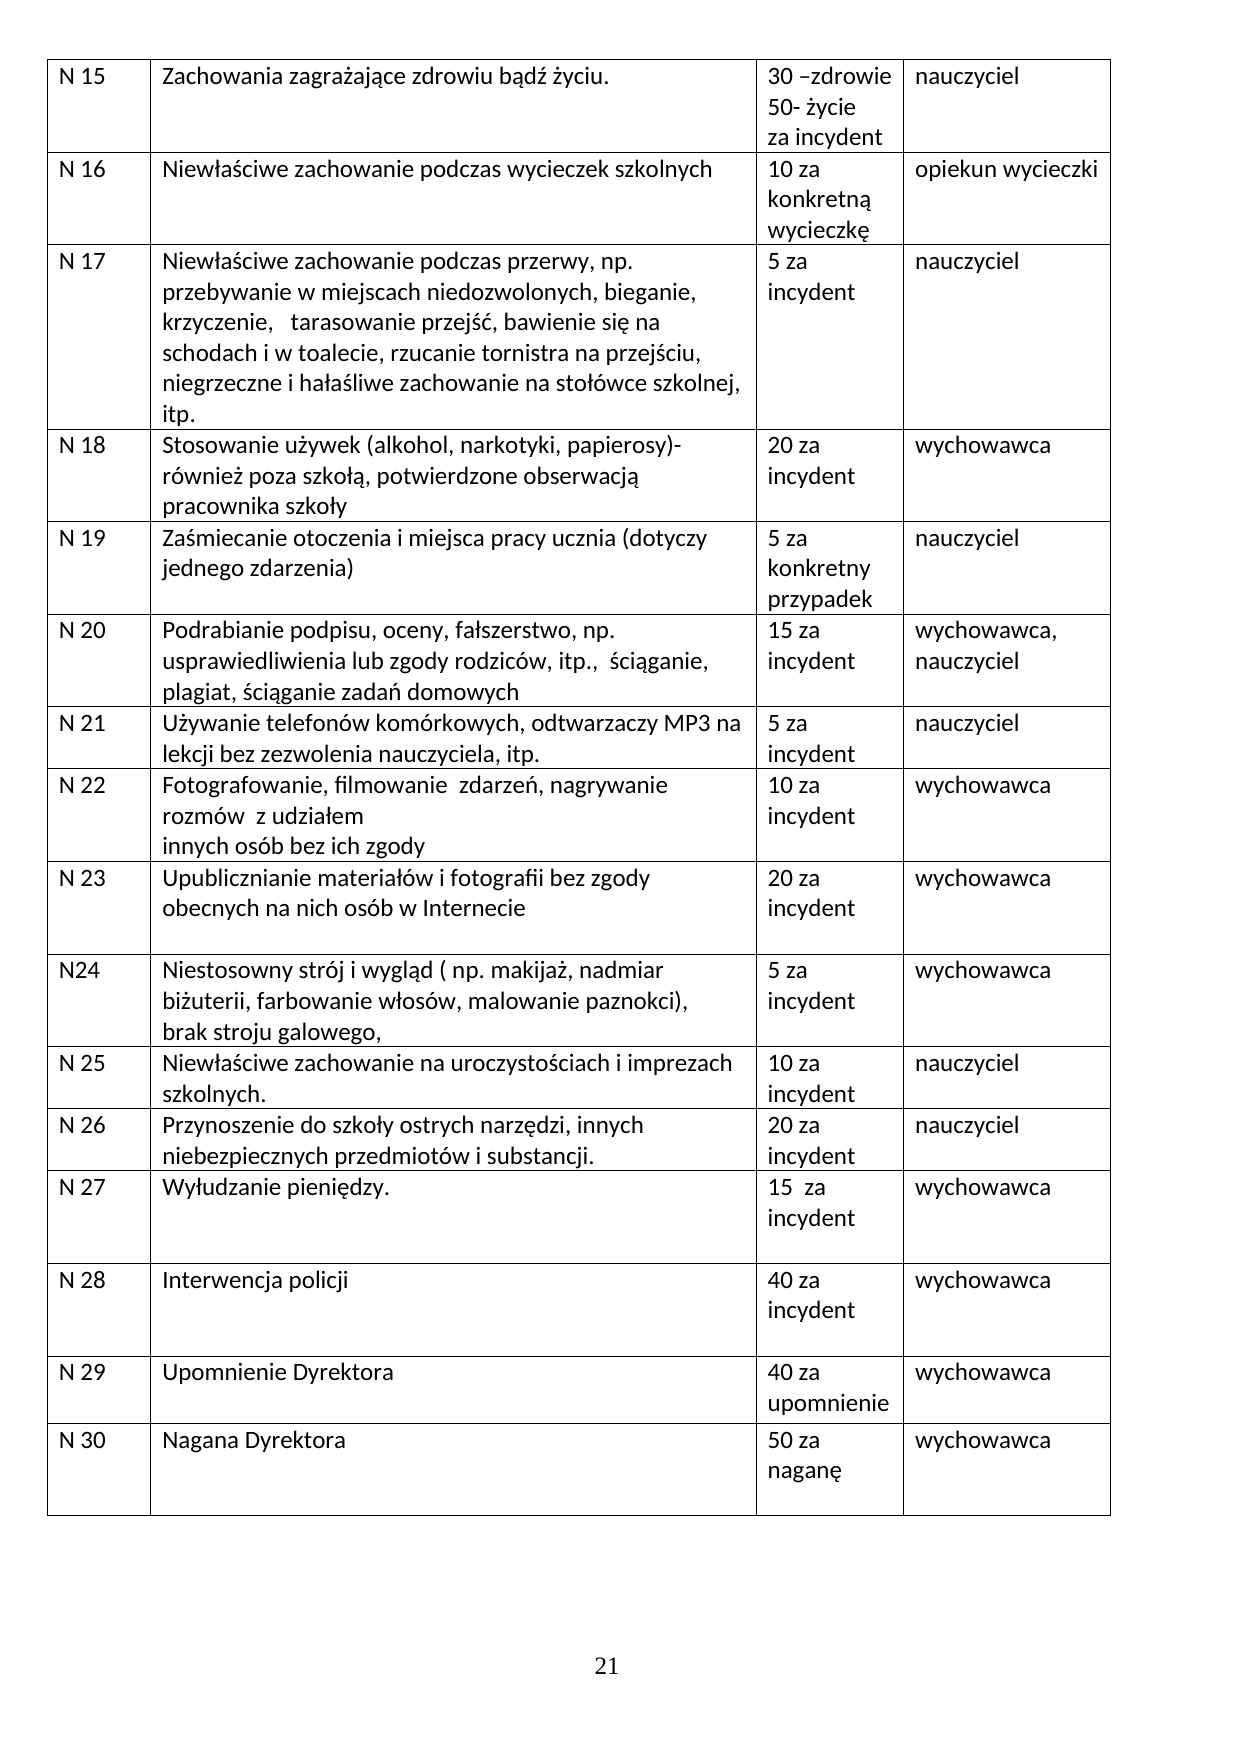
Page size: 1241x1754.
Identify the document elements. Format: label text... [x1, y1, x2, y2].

table_cell N 26 [48, 1109, 150, 1170]
table_cell N24 [48, 955, 150, 1046]
table_cell wychowawca [904, 1424, 1110, 1515]
table_cell Niestosowny strój i wygląd ( np. makijaż, nadmiar biżuterii, farbowanie włosów, malowanie paznokci), brak stroju galowego, [151, 955, 756, 1046]
table_cell N 16 [48, 153, 150, 244]
table_cell N 17 [48, 245, 150, 428]
table_cell nauczyciel [904, 707, 1110, 768]
table_cell 10 za incydent [757, 769, 903, 861]
table_cell 20 za incydent [757, 430, 903, 521]
table_cell 10 za incydent [757, 1047, 903, 1108]
table_cell wychowawca [904, 1171, 1110, 1263]
table_cell Używanie telefonów komórkowych, odtwarzaczy MP3 na lekcji bez zezwolenia nauczyciela, itp. [151, 707, 756, 768]
table_cell N 22 [48, 769, 150, 861]
table_cell nauczyciel [904, 60, 1110, 152]
table_cell N 28 [48, 1264, 150, 1356]
table_cell Fotografowanie, filmowanie zdarzeń, nagrywanie rozmów z udziałem innych osób bez ich zgody [151, 769, 756, 861]
table_cell wychowawca [904, 862, 1110, 953]
table_cell Niewłaściwe zachowanie na uroczystościach i imprezach szkolnych. [151, 1047, 756, 1108]
table_cell 5 za incydent [757, 245, 903, 428]
table_cell N 29 [48, 1357, 150, 1423]
table_cell Interwencja policji [151, 1264, 756, 1356]
table_cell 50 za naganę [757, 1424, 903, 1515]
table_cell opiekun wycieczki [904, 153, 1110, 244]
table_cell N 30 [48, 1424, 150, 1515]
table_cell wychowawca [904, 769, 1110, 861]
table_cell Niewłaściwe zachowanie podczas wycieczek szkolnych [151, 153, 756, 244]
table_cell 40 za incydent [757, 1264, 903, 1356]
table_cell N 19 [48, 522, 150, 614]
table_cell 20 za incydent [757, 862, 903, 953]
table_cell nauczyciel [904, 522, 1110, 614]
table_cell nauczyciel [904, 245, 1110, 428]
table_cell wychowawca [904, 955, 1110, 1046]
table_cell N 18 [48, 430, 150, 521]
table_cell Zachowania zagrażające zdrowiu bądź życiu. [151, 60, 756, 152]
table_cell N 25 [48, 1047, 150, 1108]
table_cell 40 za upomnienie [757, 1357, 903, 1423]
table_cell 20 za incydent [757, 1109, 903, 1170]
table_cell Wyłudzanie pieniędzy. [151, 1171, 756, 1263]
table_cell Stosowanie używek (alkohol, narkotyki, papierosy)- również poza szkołą, potwierdzone obserwacją pracownika szkoły [151, 430, 756, 521]
table_cell 15 za incydent [757, 1171, 903, 1263]
table_cell 10 za konkretną wycieczkę [757, 153, 903, 244]
table_cell 5 za incydent [757, 707, 903, 768]
table_cell 15 za incydent [757, 615, 903, 706]
table_cell Przynoszenie do szkoły ostrych narzędzi, innych niebezpiecznych przedmiotów i substancji. [151, 1109, 756, 1170]
table_cell wychowawca [904, 1357, 1110, 1423]
table_cell Podrabianie podpisu, oceny, fałszerstwo, np. usprawiedliwienia lub zgody rodziców, itp., ściąganie, plagiat, ściąganie zadań domowych [151, 615, 756, 706]
table_cell 30 –zdrowie 50- życie za incydent [757, 60, 903, 152]
table_cell nauczyciel [904, 1109, 1110, 1170]
table_cell N 21 [48, 707, 150, 768]
table_cell N 15 [48, 60, 150, 152]
table_cell Upublicznianie materiałów i fotografii bez zgody obecnych na nich osób w Internecie [151, 862, 756, 953]
table_cell Upomnienie Dyrektora [151, 1357, 756, 1423]
table_cell N 20 [48, 615, 150, 706]
table_cell wychowawca, nauczyciel [904, 615, 1110, 706]
table_cell wychowawca [904, 1264, 1110, 1356]
table_cell N 23 [48, 862, 150, 953]
table_cell Zaśmiecanie otoczenia i miejsca pracy ucznia (dotyczy jednego zdarzenia) [151, 522, 756, 614]
table_cell nauczyciel [904, 1047, 1110, 1108]
table_cell 5 za konkretny przypadek [757, 522, 903, 614]
table_cell N 27 [48, 1171, 150, 1263]
table_cell wychowawca [904, 430, 1110, 521]
table_cell 5 za incydent [757, 955, 903, 1046]
table_cell Niewłaściwe zachowanie podczas przerwy, np. przebywanie w miejscach niedozwolonych, bieganie, krzyczenie, tarasowanie przejść, bawienie się na schodach i w toalecie, rzucanie tornistra na przejściu, niegrzeczne i hałaśliwe zachowanie na stołówce szkolnej, itp. [151, 245, 756, 428]
table_cell Nagana Dyrektora [151, 1424, 756, 1515]
